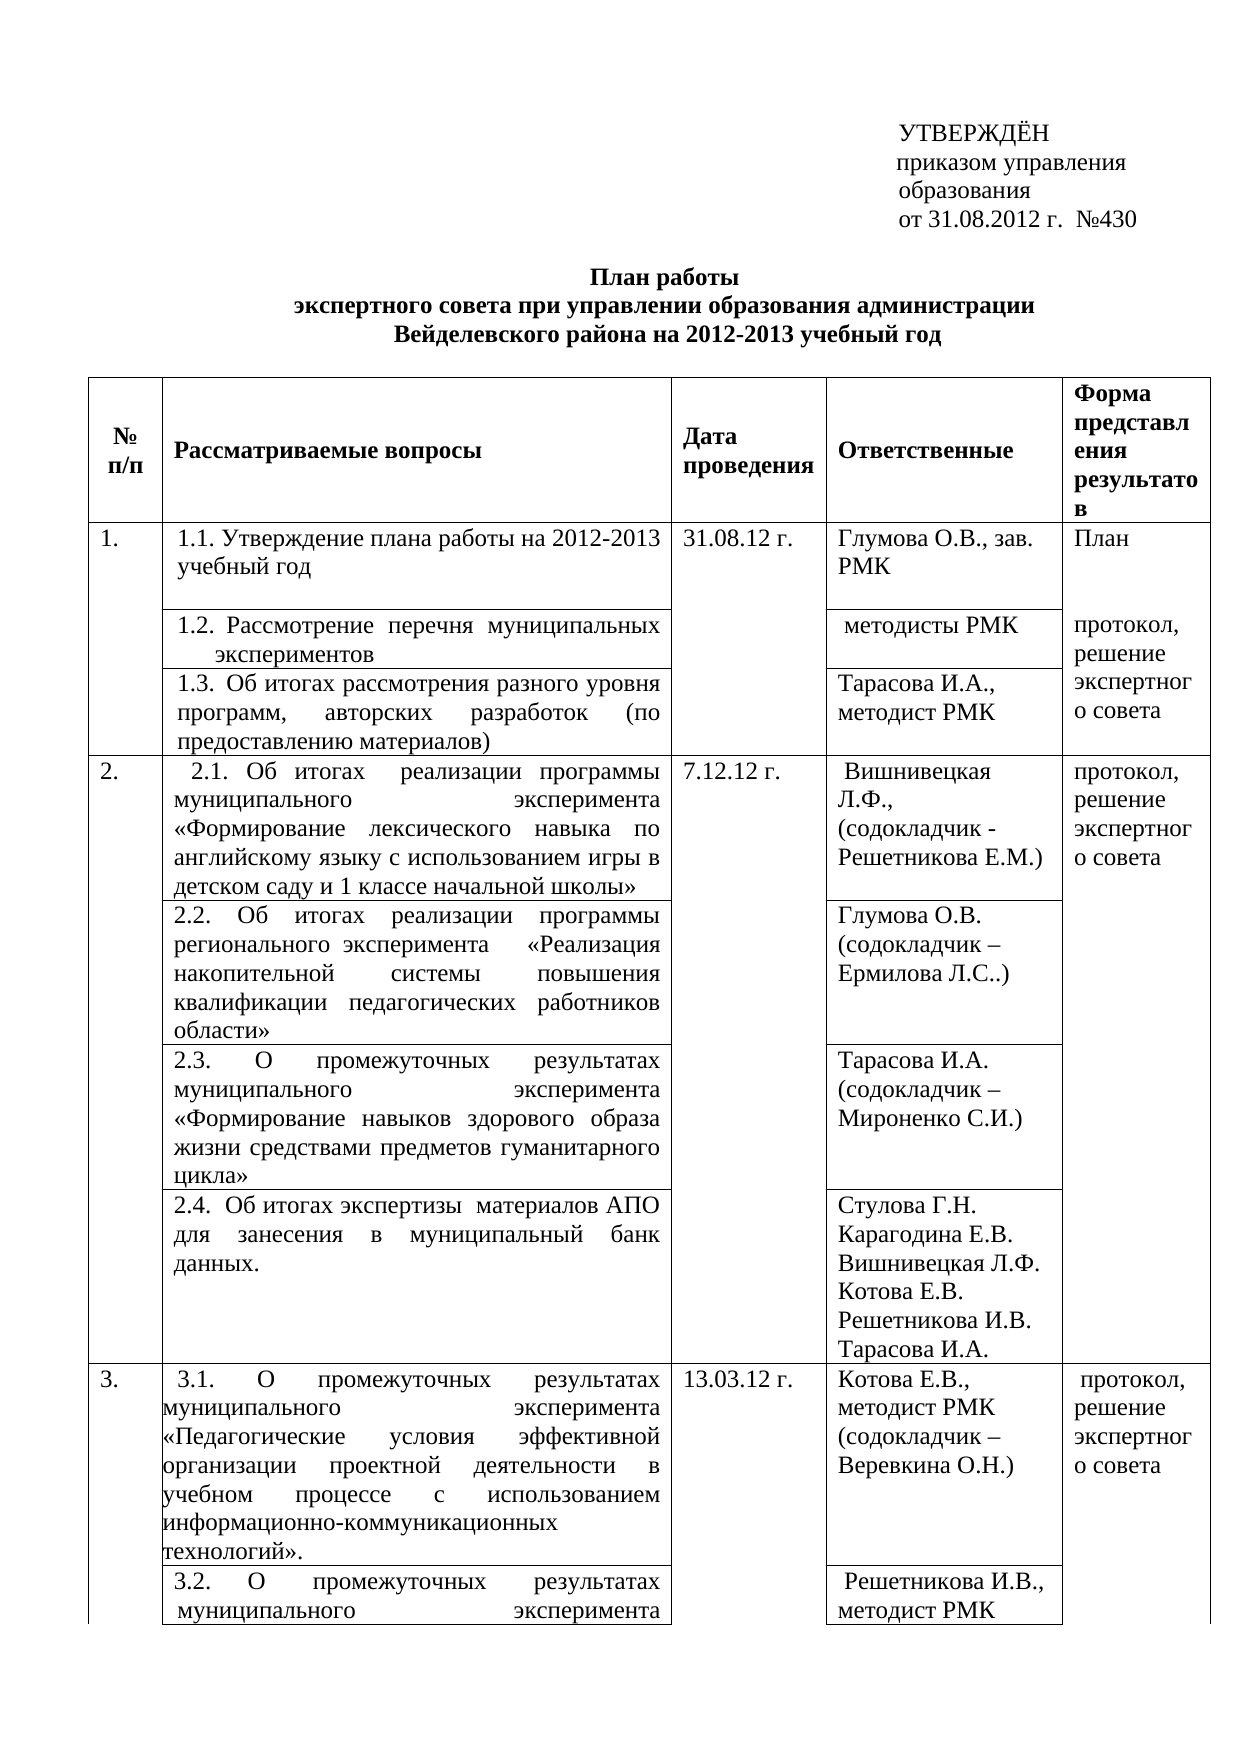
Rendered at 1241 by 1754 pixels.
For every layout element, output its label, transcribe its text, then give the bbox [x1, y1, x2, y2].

table_cell 2.4. Об итогах экспертизы материалов АПО для занесения в муниципальный банк данных. [163, 1190, 671, 1363]
table_cell 2.1. Об итогах реализации программы муниципального эксперимента «Формирование лексического навыка по английскому языку с использованием игры в детском саду и 1 классе начальной школы» [163, 756, 671, 899]
table_cell [89, 1364, 162, 1623]
table_cell 13.03.12 г. [672, 1364, 826, 1623]
table_cell Глумова О.В. (содокладчик – Ермилова Л.С..) [827, 901, 1062, 1044]
table_cell протокол, решение экспертного совета [1063, 1364, 1210, 1623]
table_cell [827, 1566, 1062, 1623]
table_header Рассматриваемые вопросы [163, 378, 671, 522]
table_cell 7.12.12 г. [672, 756, 826, 1363]
table_cell Тарасова И.А. (содокладчик –Мироненко С.И.) [827, 1045, 1062, 1189]
table_cell методисты РМК [827, 610, 1062, 667]
table_cell Глумова О.В., зав. РМК [827, 523, 1062, 609]
text УТВЕРЖДЁН [177, 118, 1152, 147]
text экспертного совета при управлении образования администрации [177, 291, 1152, 319]
table_cell Рассмотрение перечня муниципальных экспериментов [163, 610, 671, 667]
table_cell 2.3. О промежуточных результатах муниципального эксперимента «Формирование навыков здорового образа жизни средствами предметов гуманитарного цикла» [163, 1045, 671, 1189]
table_cell протокол, решение экспертного совета [1063, 756, 1210, 1363]
text от 31.08.2012 г. №430 [177, 204, 1152, 233]
table_cell 3.1. О промежуточных результатах муниципального эксперимента «Педагогические условия эффективной организации проектной деятельности в учебном процессе с использованием информационно-коммуникационных технологий». [163, 1364, 671, 1565]
text образования [177, 176, 1152, 204]
table_header Дата проведения [672, 378, 826, 522]
text приказом управления [177, 147, 1152, 176]
table_cell План протокол, решение экспертного совета [1063, 523, 1210, 755]
table_cell 1.1. Утверждение плана работы на 2012-2013 учебный год [163, 523, 671, 609]
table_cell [163, 1566, 671, 1623]
table_header Ответственные [827, 378, 1062, 522]
table_cell Об итогах рассмотрения разного уровня программ, авторских разработок (по предоставлению материалов) [163, 669, 671, 755]
table_cell Вишнивецкая Л.Ф., (содокладчик -Решетникова Е.М.) [827, 756, 1062, 899]
table_header № п/п [89, 378, 162, 522]
text Вейделевского района на 2012-2013 учебный год [177, 319, 1152, 348]
table_cell 2.2. Об итогах реализации программы регионального эксперимента «Реализация накопительной системы повышения квалификации педагогических работников области» [163, 901, 671, 1044]
table_cell [89, 523, 162, 755]
text План работы [177, 262, 1152, 291]
table_cell Котова Е.В., методист РМК (содокладчик –Веревкина О.Н.) [827, 1364, 1062, 1565]
table_cell Тарасова И.А., методист РМК [827, 669, 1062, 755]
table_cell [89, 756, 162, 1363]
table_header Форма представления результатов [1063, 378, 1210, 522]
table_cell 31.08.12 г. [672, 523, 826, 755]
table_cell Стулова Г.Н. Карагодина Е.В. Вишнивецкая Л.Ф. Котова Е.В. Решетникова И.В. Тарасова И.А. [827, 1190, 1062, 1363]
